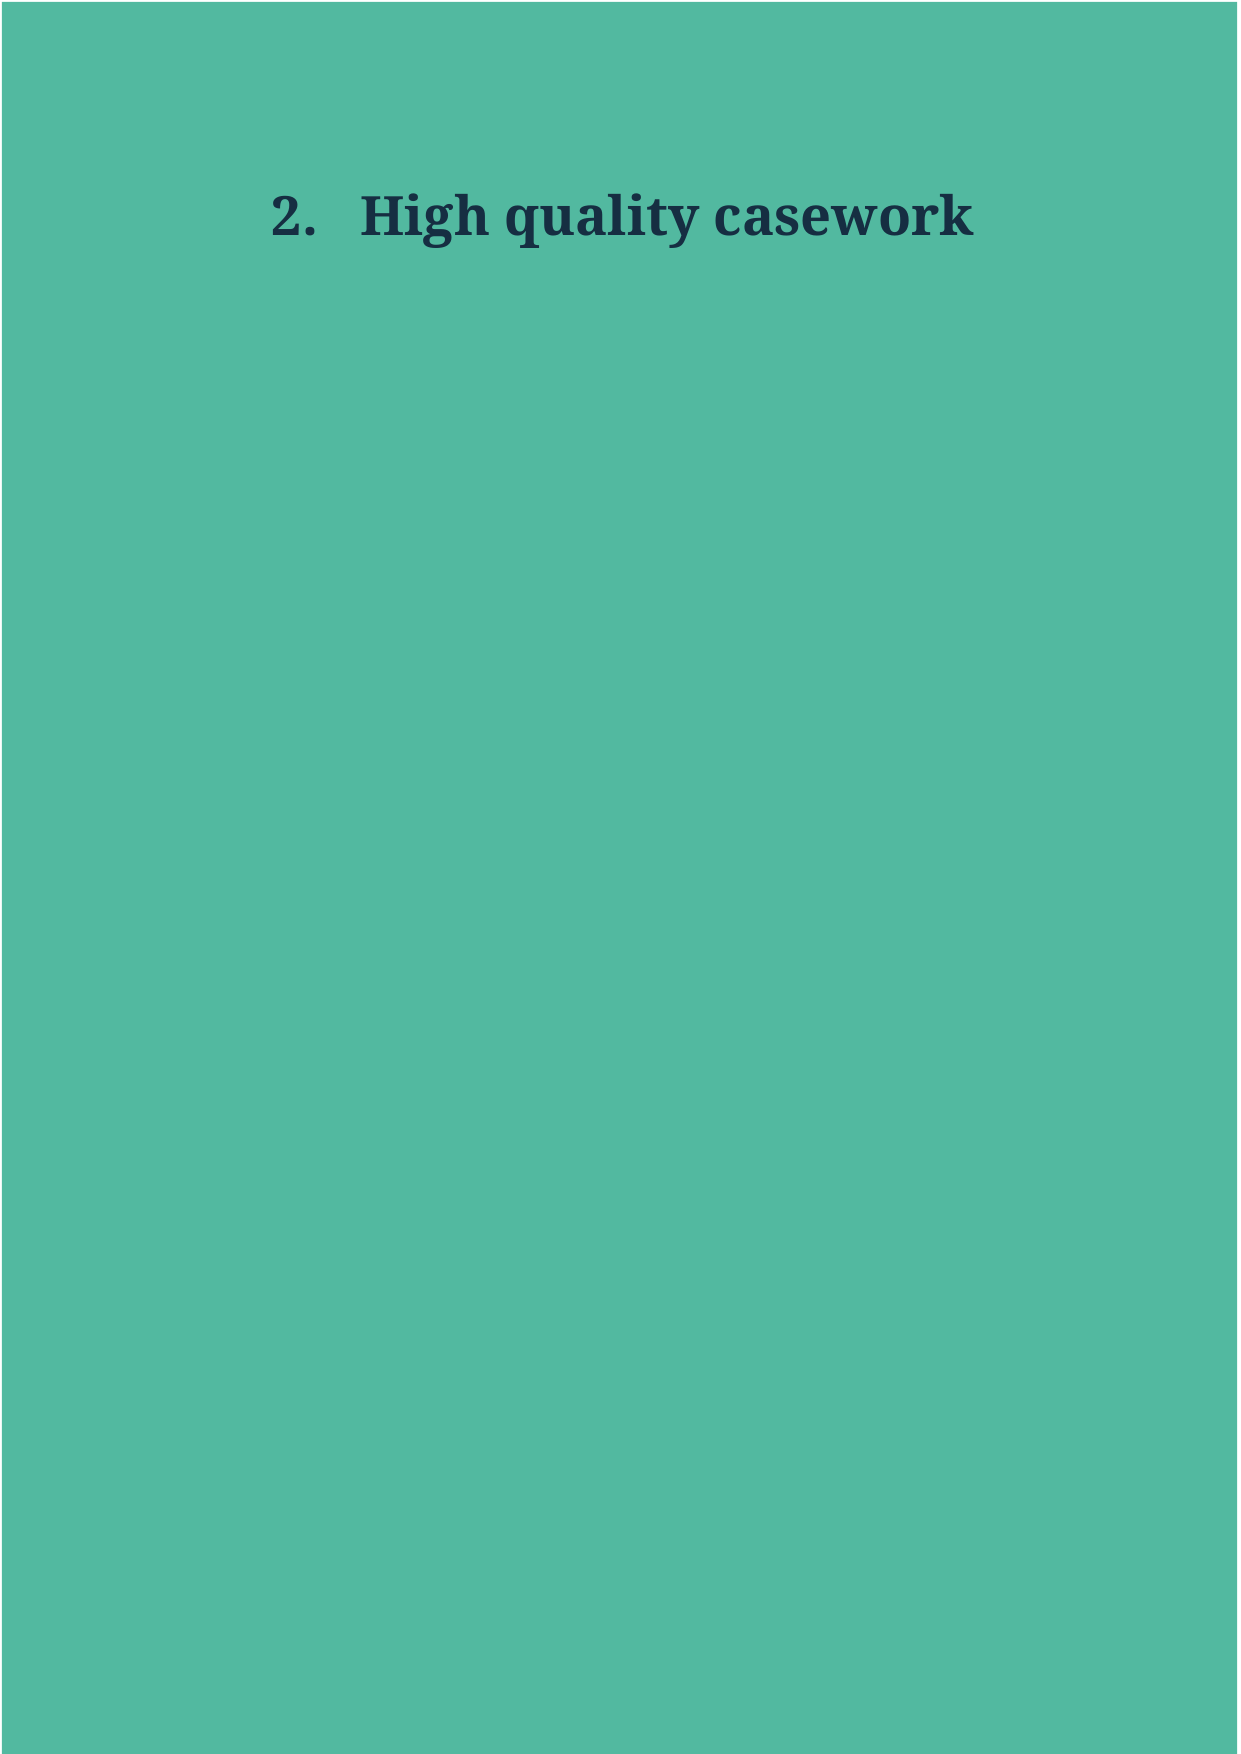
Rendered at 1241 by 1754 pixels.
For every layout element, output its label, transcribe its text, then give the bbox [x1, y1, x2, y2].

subtitle High quality casework [272, 185, 1090, 248]
